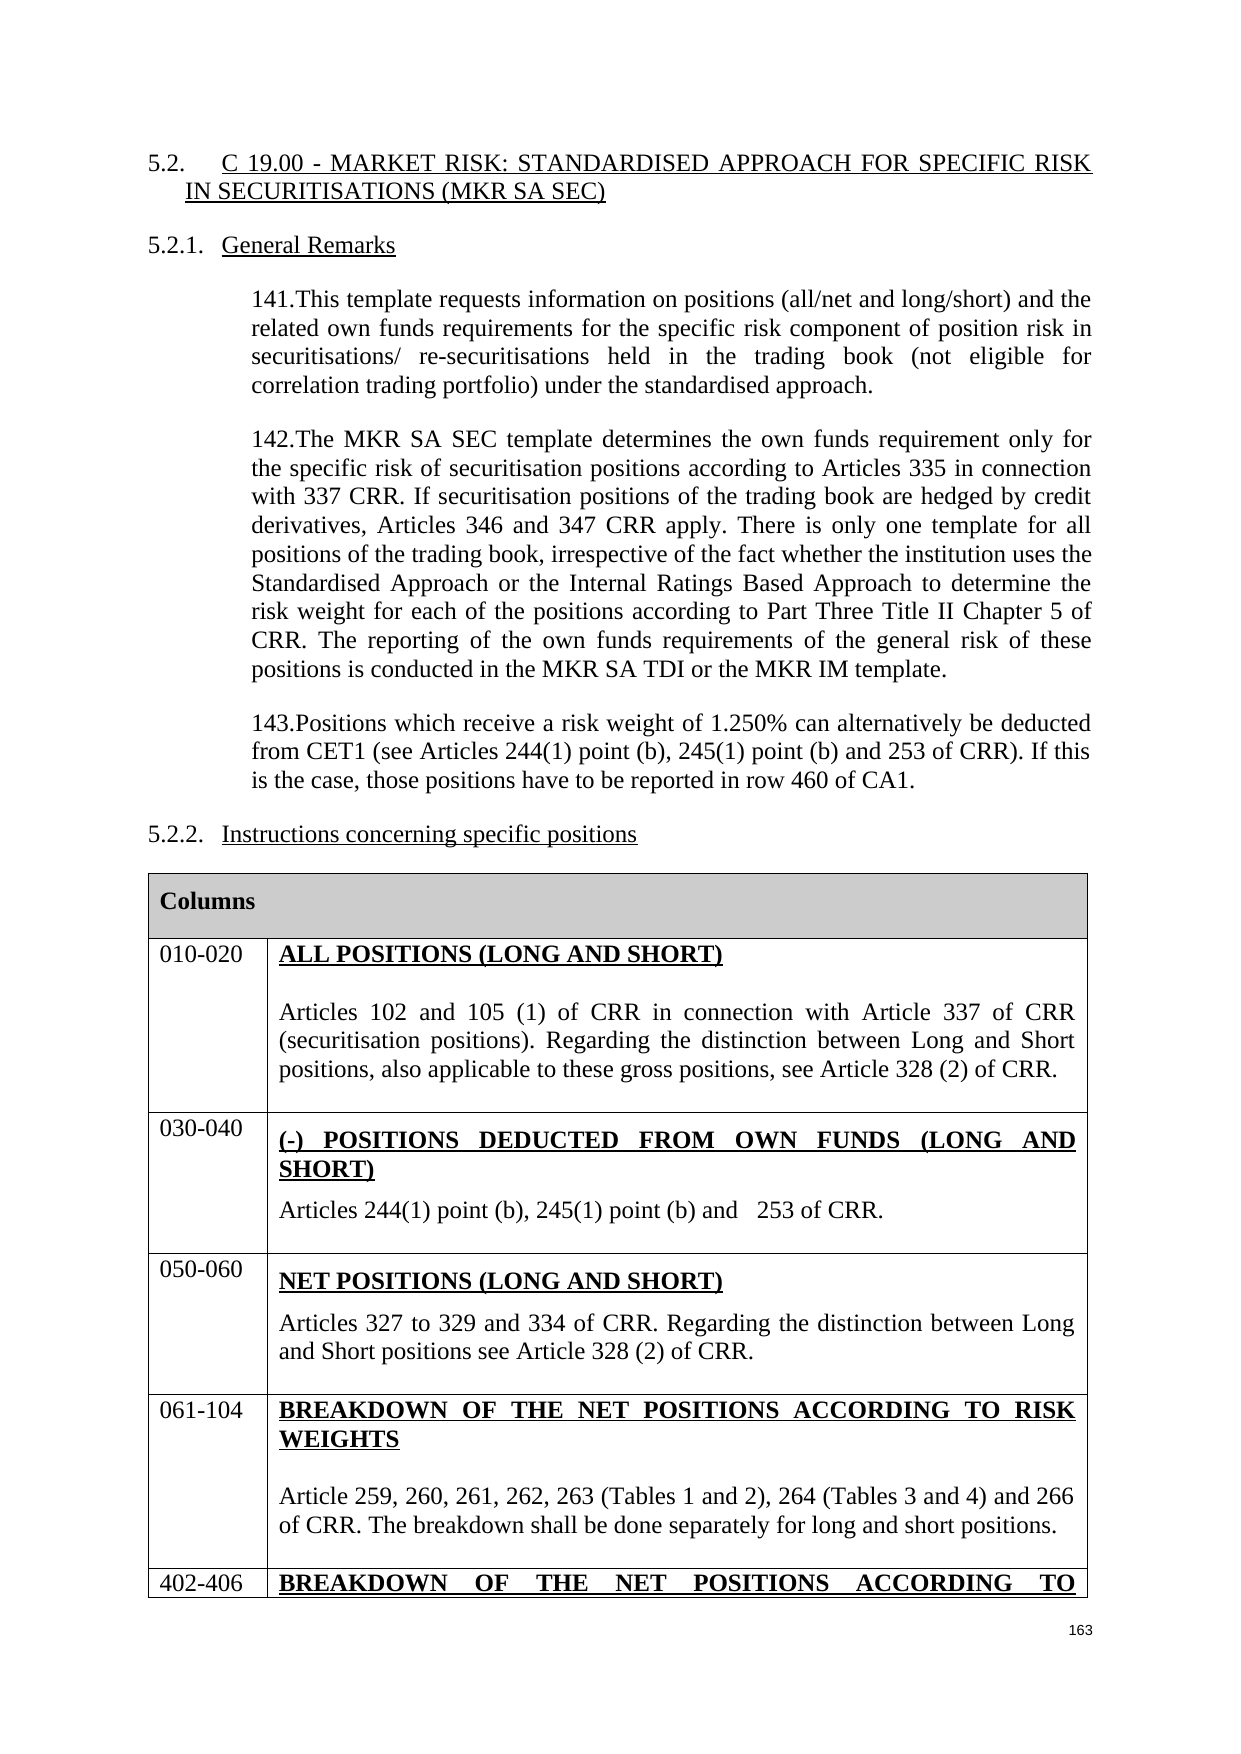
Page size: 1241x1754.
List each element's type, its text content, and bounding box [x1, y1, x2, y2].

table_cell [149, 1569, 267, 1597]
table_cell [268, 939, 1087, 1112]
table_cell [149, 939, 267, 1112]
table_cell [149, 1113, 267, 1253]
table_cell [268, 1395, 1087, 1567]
list 143. Positions which receive a risk weight of 1.250% can alternatively be deducted from CET1 (see Articles 244(1) point (b), 245(1) point (b) and 253 of CRR). If this is the case, those positions have to be reported in row 460 of CA1. [251, 708, 1093, 794]
list 5.2.2. Instructions concerning specific positions [148, 819, 1093, 848]
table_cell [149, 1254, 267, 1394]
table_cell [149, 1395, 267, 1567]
list 5.2.1. General Remarks [148, 230, 1093, 259]
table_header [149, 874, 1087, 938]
list 142. The MKR SA SEC template determines the own funds requirement only for the specific risk of securitisation positions according to Articles 335 in connection with 337 CRR. If securitisation positions of the trading book are hedged by credit derivatives, Articles 346 and 347 CRR apply. There is only one template for all positions of the trading book, irrespective of the fact whether the institution uses the Standardised Approach or the Internal Ratings Based Approach to determine the risk weight for each of the positions according to Part Three Title II Chapter 5 of CRR. The reporting of the own funds requirements of the general risk of these positions is conducted in the MKR SA TDI or the MKR IM template. [251, 424, 1093, 683]
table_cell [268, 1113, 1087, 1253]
list 141. This template requests information on positions (all/net and long/short) and the related own funds requirements for the specific risk component of position risk in securitisations/ re-securitisations held in the trading book (not eligible for correlation trading portfolio) under the standardised approach. [251, 284, 1093, 399]
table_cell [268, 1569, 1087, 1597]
list 5.2. C 19.00 - MARKET RISK: STANDARDISED APPROACH FOR SPECIFIC RISK IN SECURITISATIONS (MKR SA SEC) [148, 148, 1093, 205]
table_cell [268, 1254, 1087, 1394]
